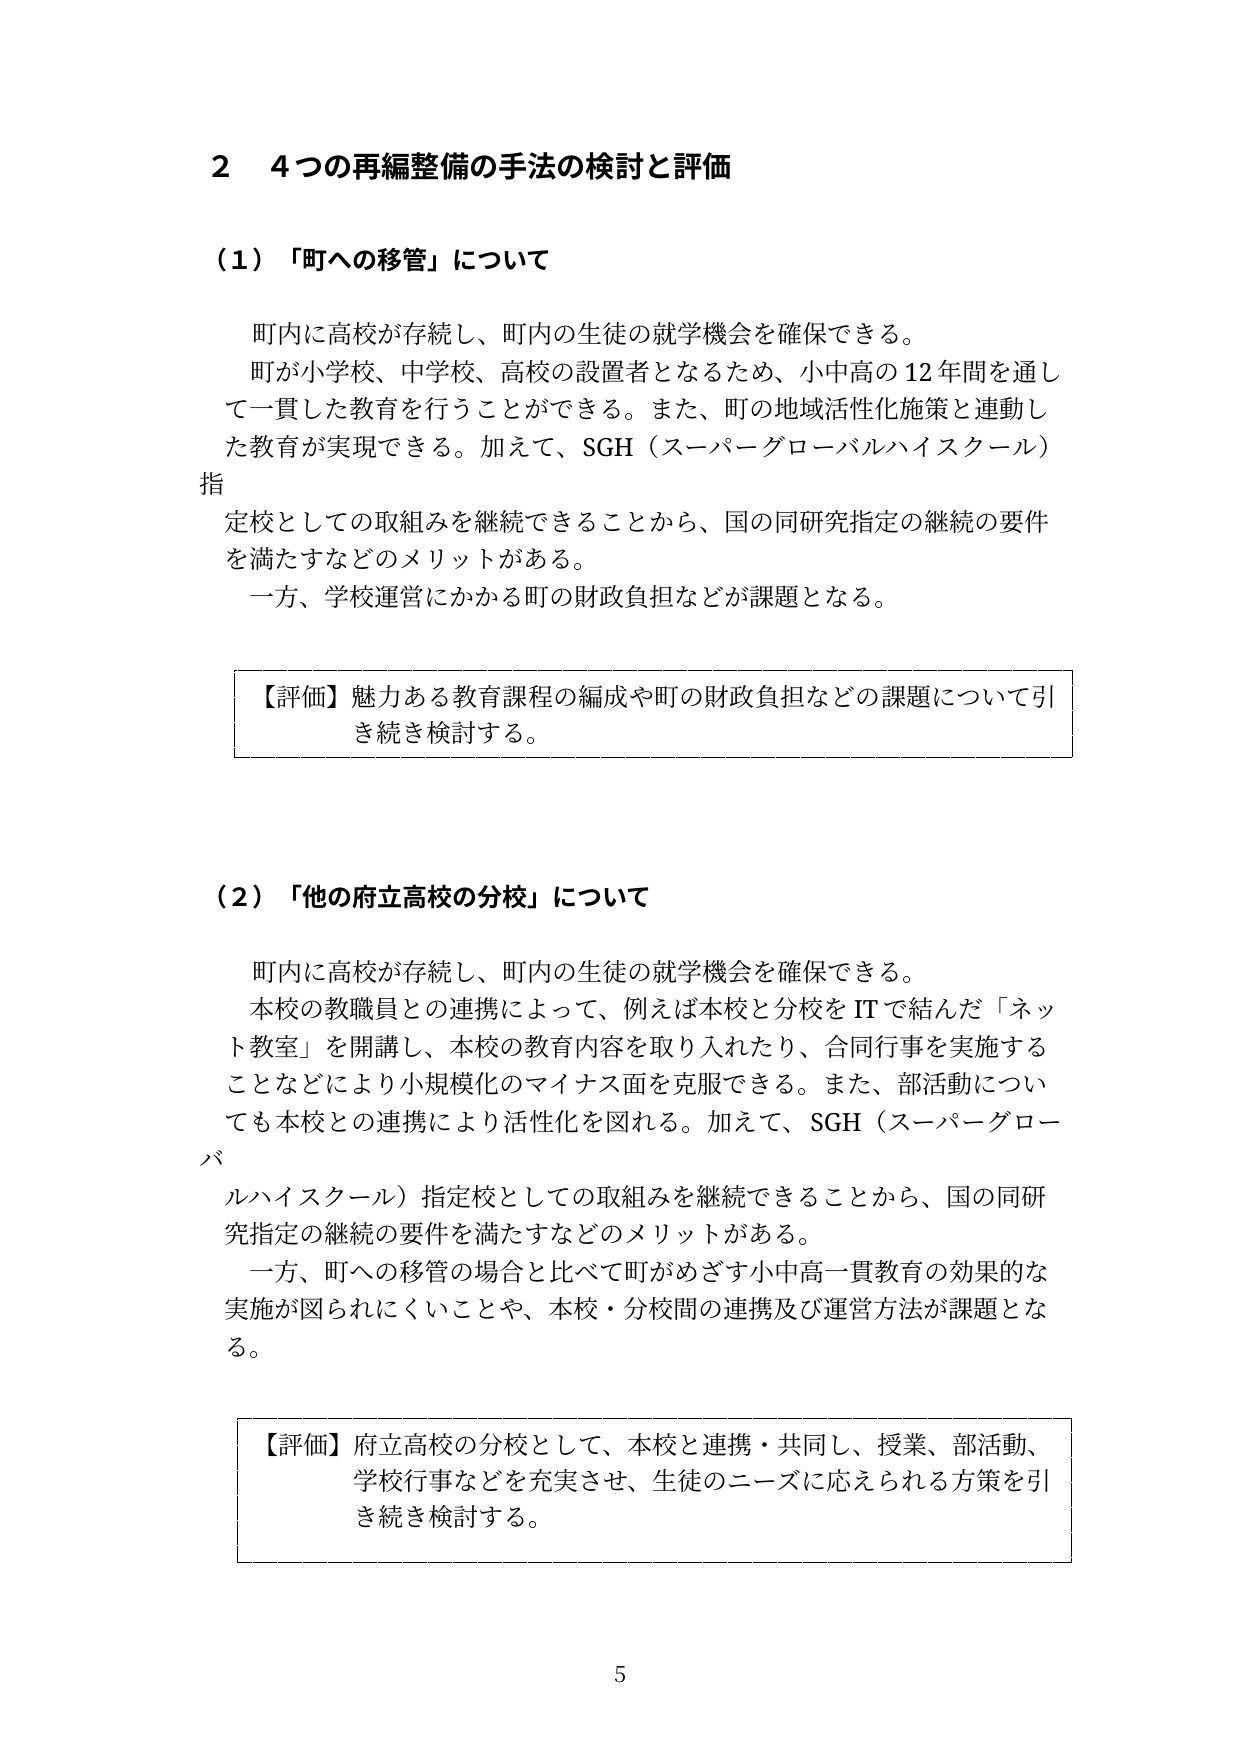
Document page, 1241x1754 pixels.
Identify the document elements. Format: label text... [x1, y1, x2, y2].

text ルハイスクール）指定校としての取組みを継続できることから、国の同研 [199, 1177, 1063, 1214]
text 本校の教職員との連携によって、例えば本校と分校をITで結んだ「ネッ [199, 989, 1063, 1027]
text ト教室」を開講し、本校の教育内容を取り入れたり、合同行事を実施する [199, 1027, 1063, 1064]
text て一貫した教育を行うことができる。また、町の地域活性化施策と連動し [199, 389, 1063, 427]
text る。 [199, 1327, 1063, 1364]
text 町が小学校、中学校、高校の設置者となるため、小中高の12年間を通し [199, 352, 1063, 389]
text 一方、町への移管の場合と比べて町がめざす小中高一貫教育の効果的な [199, 1252, 1063, 1289]
text を満たすなどのメリットがある。 [199, 539, 1063, 577]
text 究指定の継続の要件を満たすなどのメリットがある。 [199, 1214, 1063, 1252]
text た教育が実現できる。加えて、SGH（スーパーグローバルハイスクール）指 [199, 427, 1063, 502]
text ても本校との連携により活性化を図れる。加えて、SGH（スーパーグローバ [199, 1102, 1063, 1177]
text ことなどにより小規模化のマイナス面を克服できる。また、部活動につい [199, 1064, 1063, 1102]
text （２）「他の府立高校の分校」について [177, 877, 1063, 914]
text 一方、学校運営にかかる町の財政負担などが課題となる。 [199, 577, 1063, 614]
text （１）「町への移管」について [177, 239, 1063, 277]
text ２ ４つの再編整備の手法の検討と評価 [177, 127, 1063, 202]
text 町内に高校が存続し、町内の生徒の就学機会を確保できる。 [177, 314, 1063, 352]
text 定校としての取組みを継続できることから、国の同研究指定の継続の要件 [199, 502, 1063, 539]
text 町内に高校が存続し、町内の生徒の就学機会を確保できる。 [177, 952, 1063, 989]
text 実施が図られにくいことや、本校・分校間の連携及び運営方法が課題とな [199, 1289, 1063, 1327]
